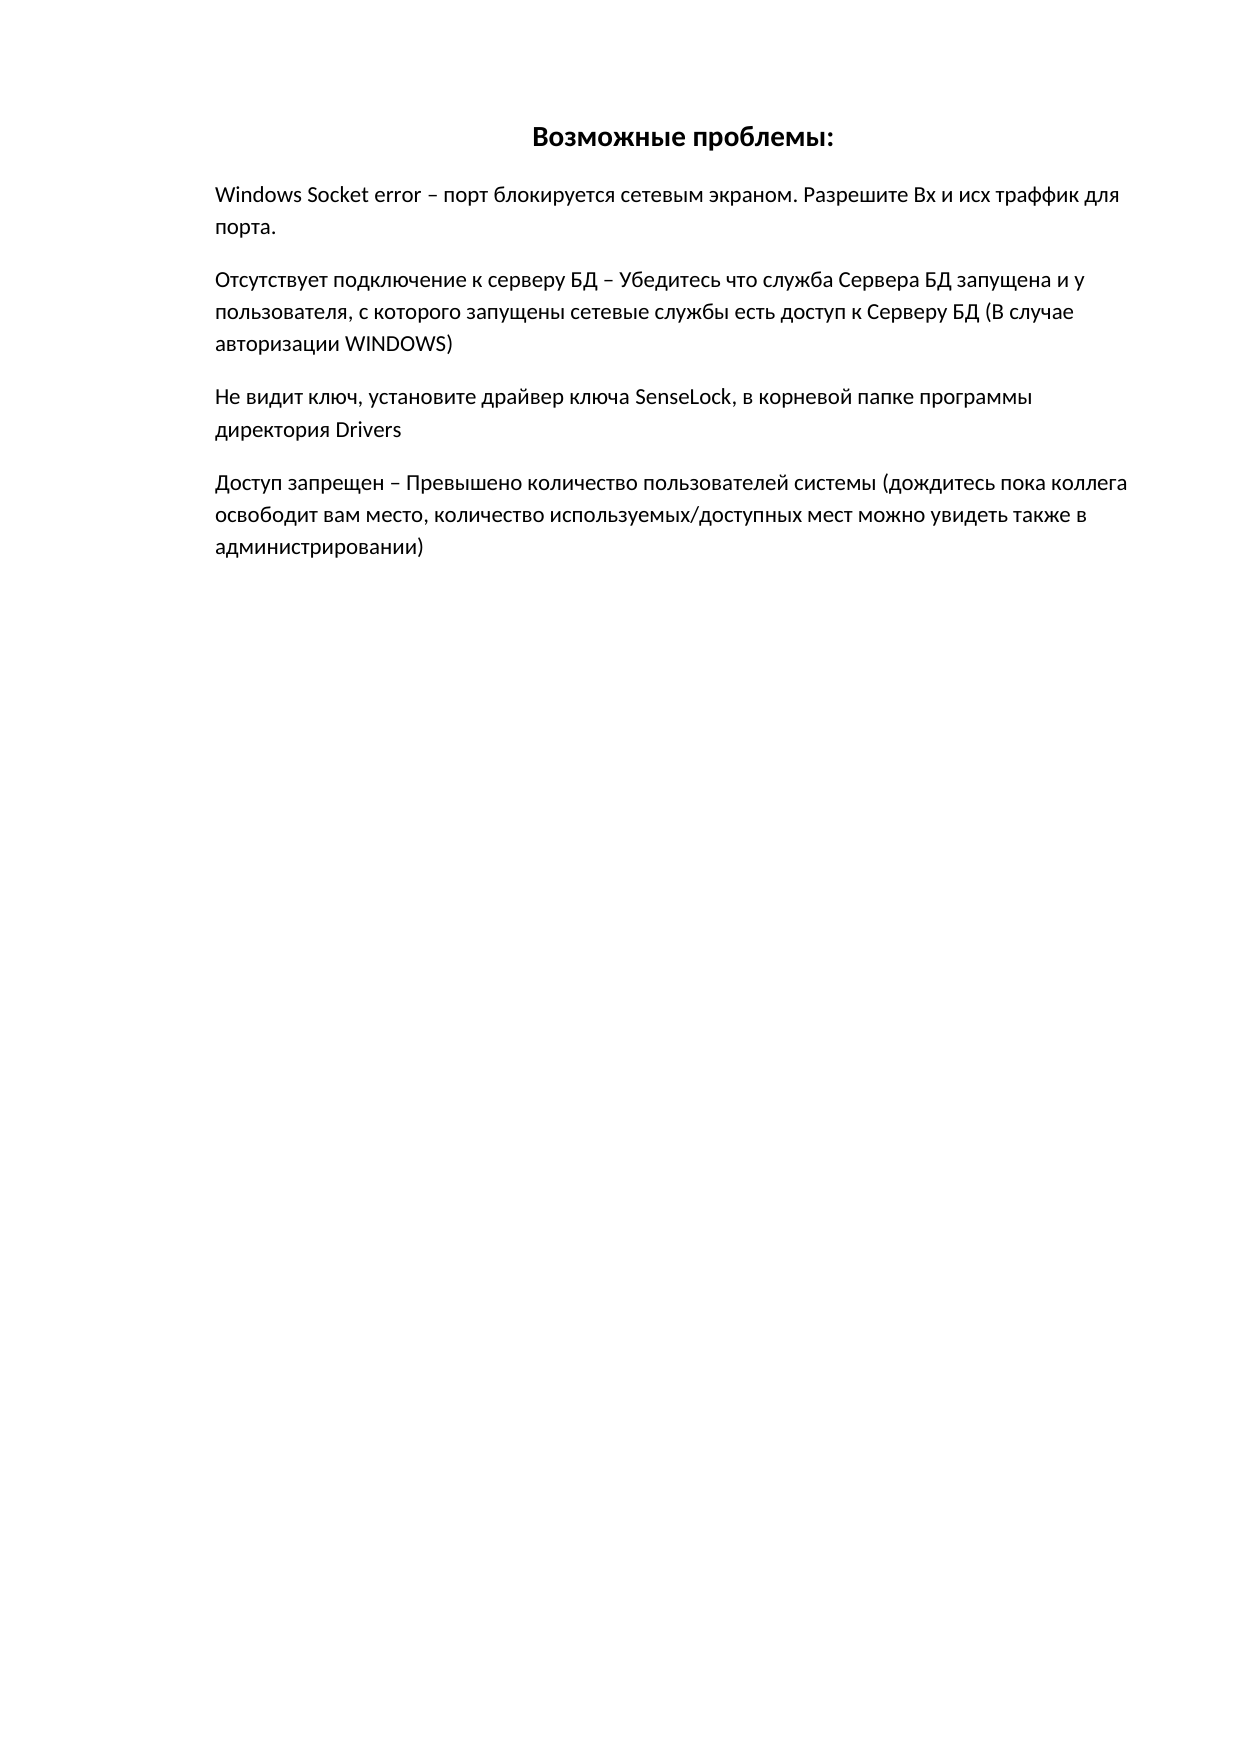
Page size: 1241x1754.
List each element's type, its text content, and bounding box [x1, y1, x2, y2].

text Отсутствует подключение к серверу БД – Убедитесь что служба Сервера БД запущена и у пользователя, с которого запущены сетевые службы есть доступ к Серверу БД (В случае авторизации WINDOWS) [215, 265, 1152, 357]
text Не видит ключ, установите драйвер ключа SenseLock, в корневой папке программы директория Drivers [215, 382, 1152, 443]
text Windows Socket error – порт блокируется сетевым экраном. Разрешите Вх и исх траффик для порта. [215, 180, 1152, 240]
text Доступ запрещен – Превышено количество пользователей системы (дождитесь пока коллега освободит вам место, количество используемых/доступных мест можно увидеть также в администрировании) [215, 468, 1152, 560]
text Возможные проблемы: [215, 118, 1152, 154]
